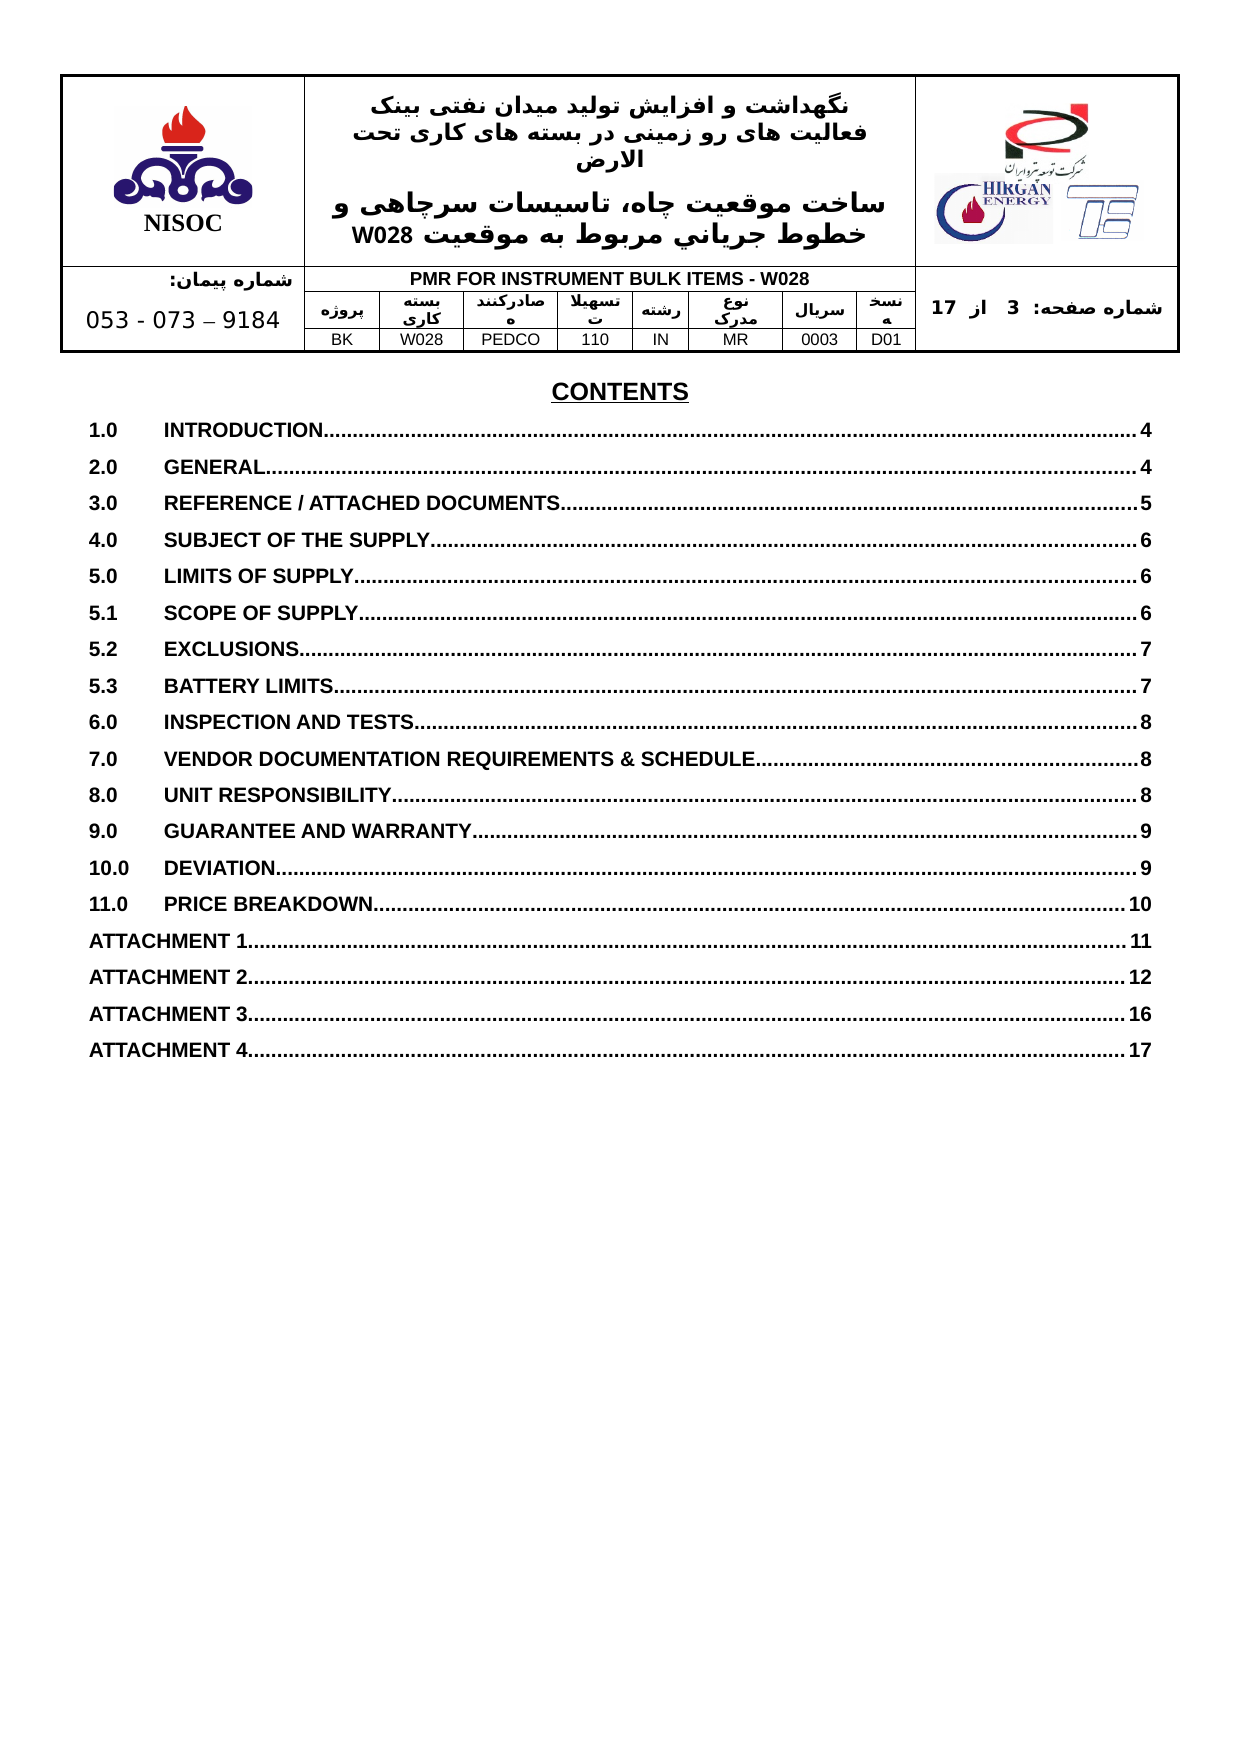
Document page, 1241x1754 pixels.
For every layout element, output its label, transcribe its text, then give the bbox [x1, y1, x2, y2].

text ATTACHMENT 2 12 [89, 965, 1152, 989]
text 6.0 INSPECTION AND TESTS 8 [89, 710, 1152, 734]
text 5.3 Battery Limits 7 [89, 673, 1152, 697]
text 8.0 UNIT RESPONSIBILITY 8 [89, 783, 1152, 807]
text 1.0 INTRODUCTION 4 [89, 418, 1152, 442]
text CONTENTS [89, 377, 1152, 406]
text 4.0 SUBJECT OF THE SUPPLY 6 [89, 528, 1152, 552]
text ATTACHMENT 1 11 [89, 929, 1152, 953]
text 5.2 Exclusions 7 [89, 637, 1152, 661]
text ATTACHMENT 3 16 [89, 1002, 1152, 1026]
text 11.0 PRICE BREAKDOWN 10 [89, 892, 1152, 916]
picture [113, 106, 253, 208]
text 5.1 scope of supply 6 [89, 601, 1152, 624]
text 7.0 VENDOR DOCUMENTATION REQUIREMENTS & SCHEDULE 8 [89, 746, 1152, 770]
text 3.0 reference / ATTACHED DOCUMENTS 5 [89, 491, 1152, 515]
picture [934, 103, 1089, 244]
text 10.0 DEVIATION 9 [89, 856, 1152, 880]
text ATTACHMENT 4 17 [89, 1038, 1152, 1062]
text 9.0 GUARANTEE AND WARRANTY 9 [89, 819, 1152, 843]
text 5.0 LIMITS OF SUPPLY 6 [89, 564, 1152, 588]
text 2.0 GENERAL 4 [89, 455, 1152, 479]
